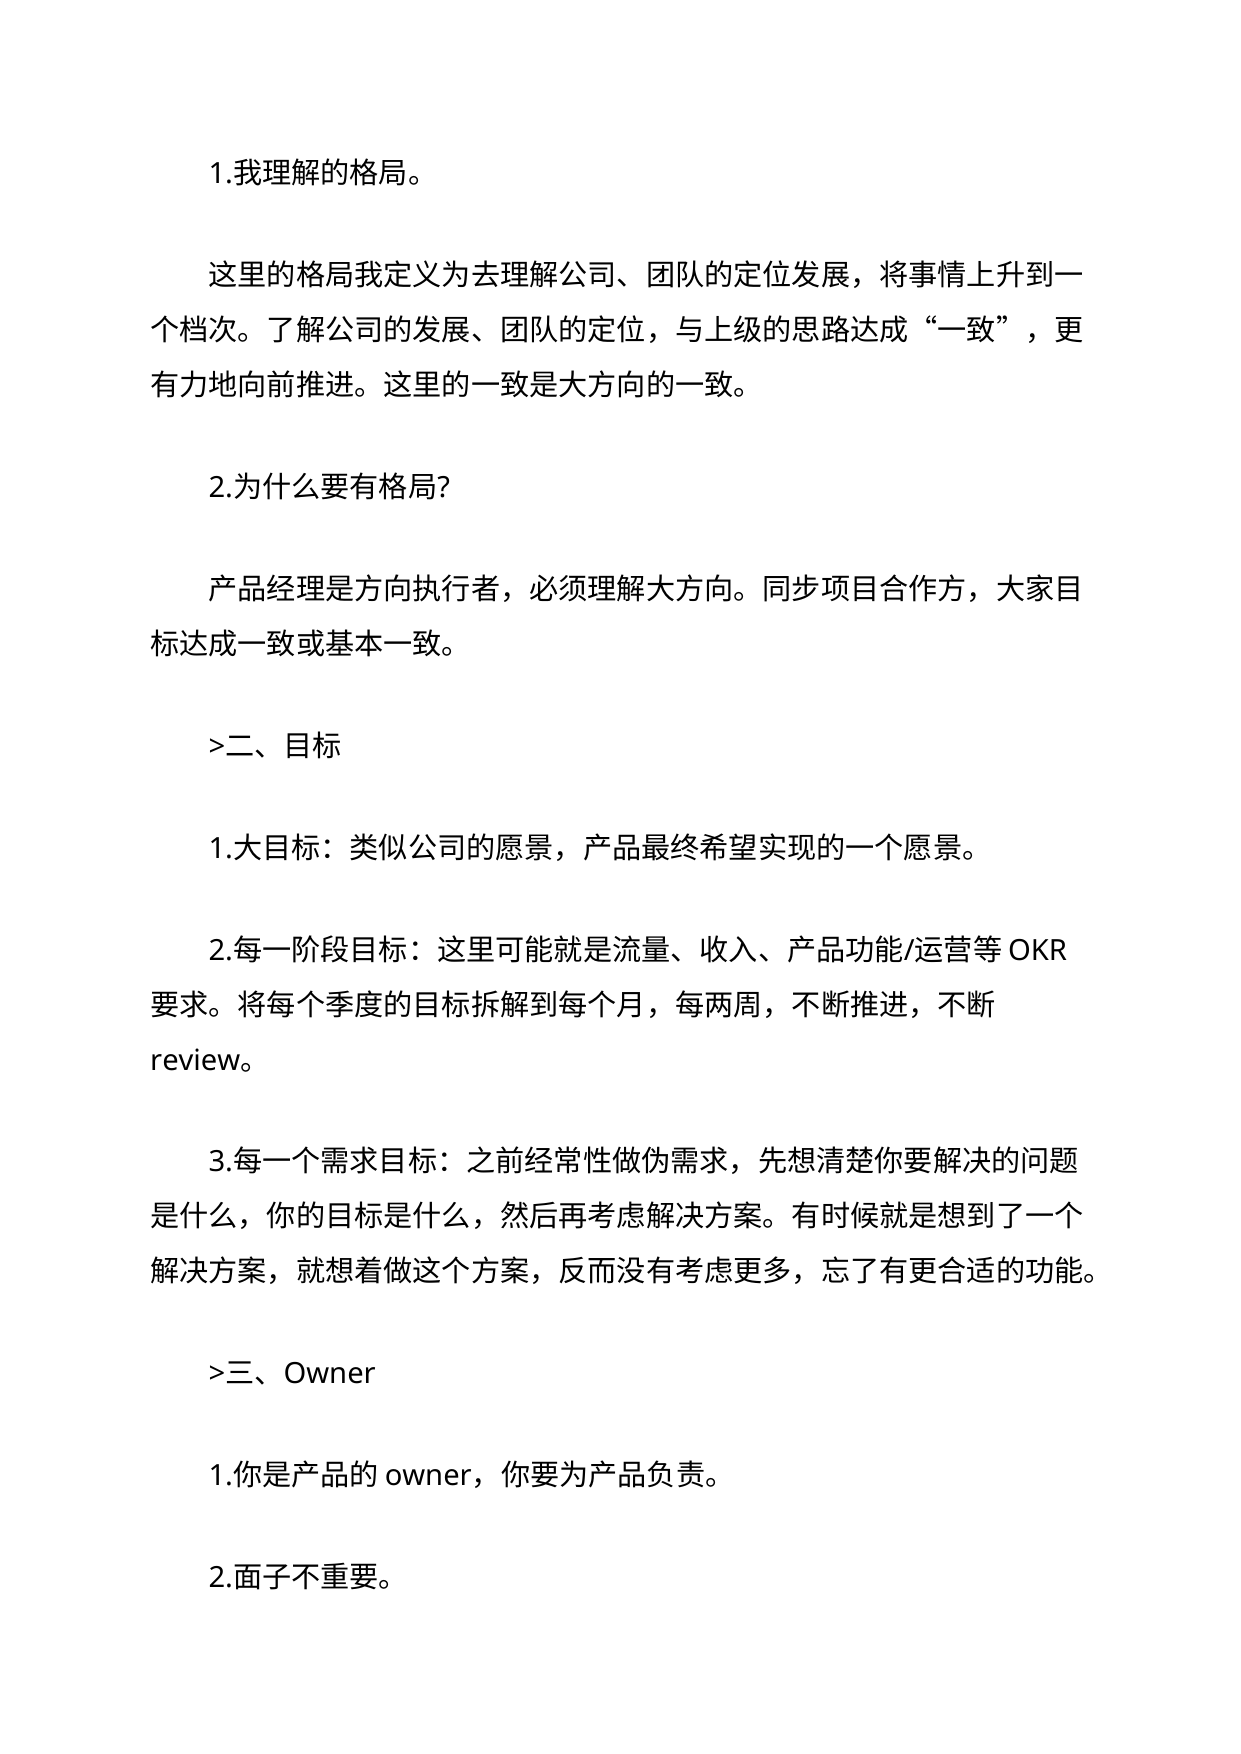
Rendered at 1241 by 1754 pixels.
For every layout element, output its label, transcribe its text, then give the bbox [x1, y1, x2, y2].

text 2.面子不重要。 [150, 1554, 1090, 1596]
text 2.为什么要有格局? [150, 463, 1090, 506]
text 3.每一个需求目标：之前经常性做伪需求，先想清楚你要解决的问题是什么，你的目标是什么，然后再考虑解决方案。有时候就是想到了一个解决方案，就想着做这个方案，反而没有考虑更多，忘了有更合适的功能。 [150, 1138, 1090, 1290]
text >三、Owner [150, 1350, 1090, 1392]
text 1.我理解的格局。 [150, 150, 1090, 192]
text 1.大目标：类似公司的愿景，产品最终希望实现的一个愿景。 [150, 824, 1090, 867]
text >二、目标 [150, 722, 1090, 764]
text 这里的格局我定义为去理解公司、团队的定位发展，将事情上升到一个档次。了解公司的发展、团队的定位，与上级的思路达成“一致”，更有力地向前推进。这里的一致是大方向的一致。 [150, 252, 1090, 404]
text 1.你是产品的owner，你要为产品负责。 [150, 1452, 1090, 1494]
text 2.每一阶段目标：这里可能就是流量、收入、产品功能/运营等OKR要求。将每个季度的目标拆解到每个月，每两周，不断推进，不断review。 [150, 926, 1090, 1078]
text 产品经理是方向执行者，必须理解大方向。同步项目合作方，大家目标达成一致或基本一致。 [150, 566, 1090, 663]
